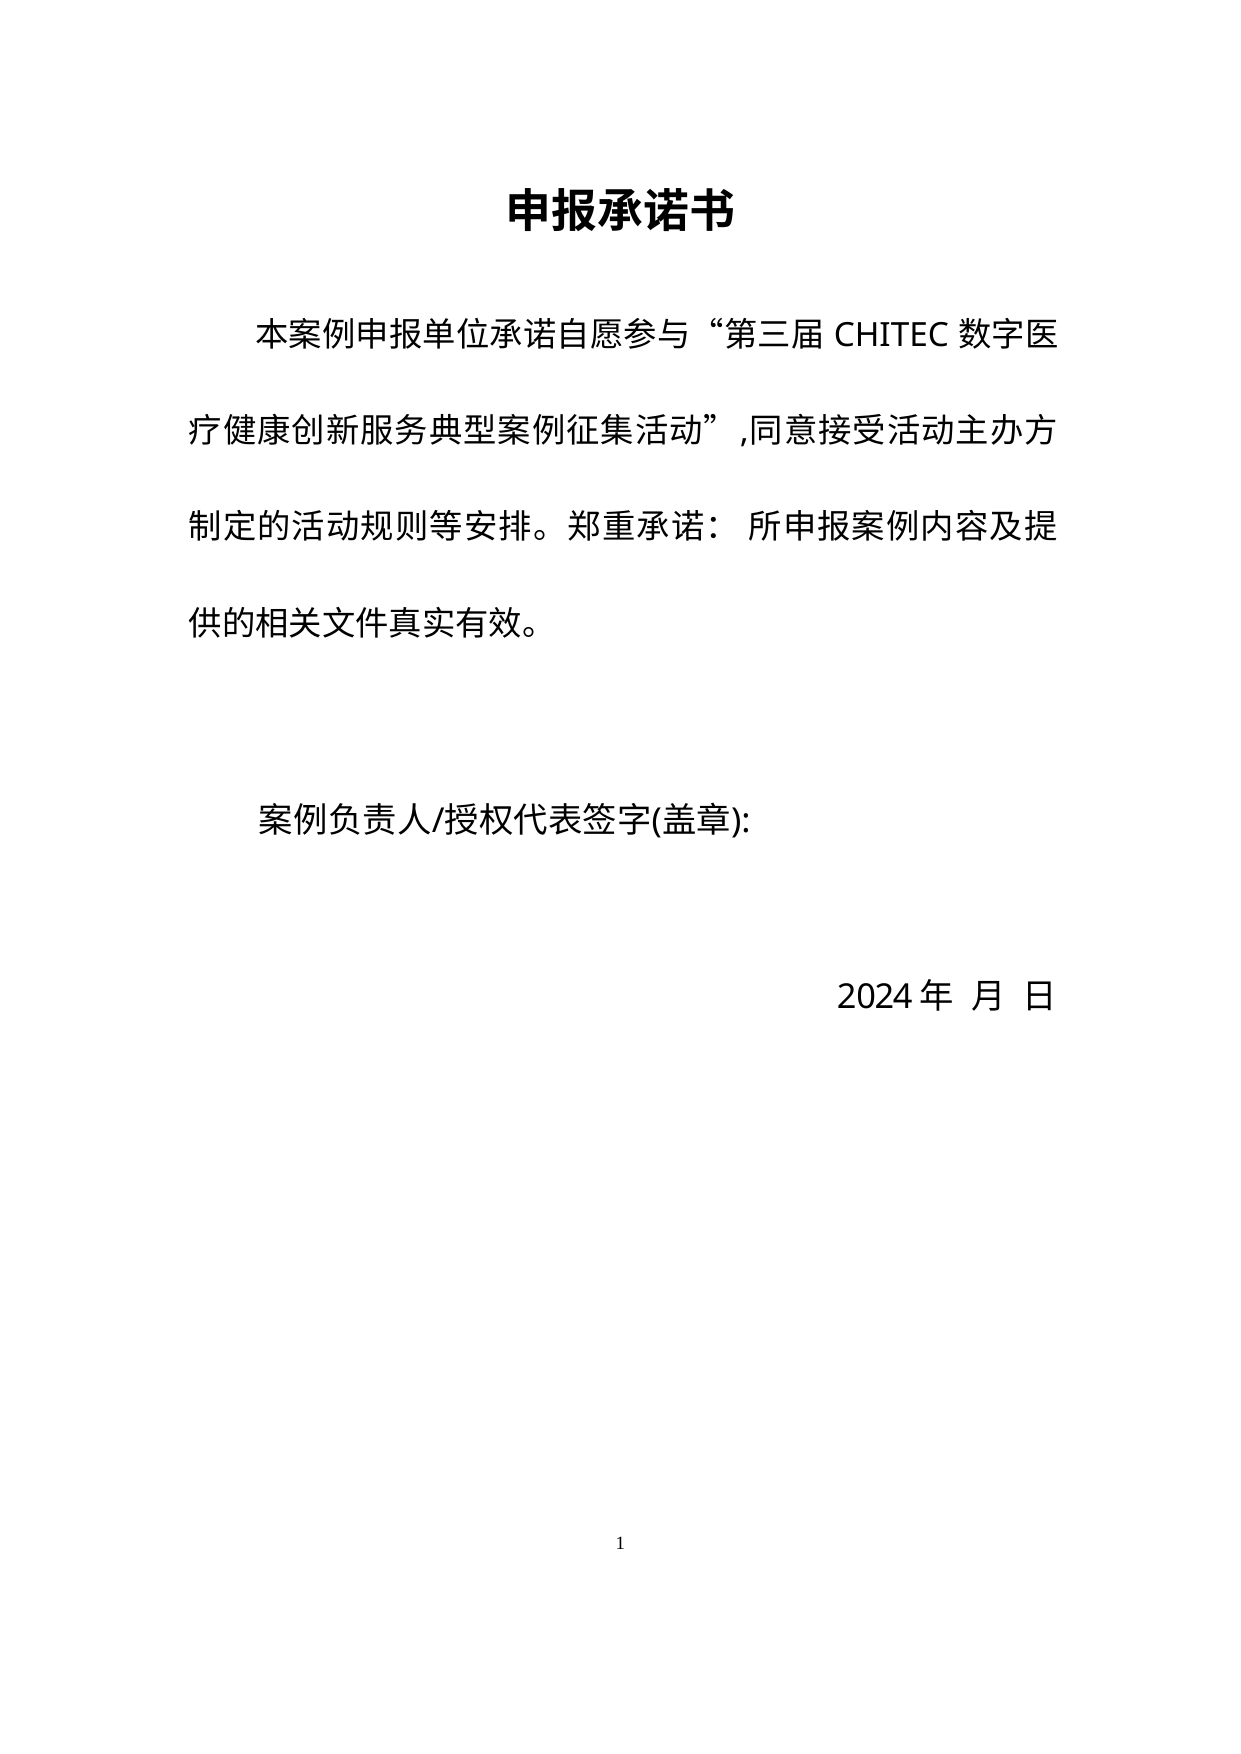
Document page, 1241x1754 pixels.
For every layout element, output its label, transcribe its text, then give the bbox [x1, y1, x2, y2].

text 申报承诺书 [182, 158, 1058, 256]
text 本案例申报单位承诺自愿参与“第三届 CHITEC 数字医 疗健康创新服务典型案例征集活动”,同意接受活动主办方 制定的活动规则等安排。郑重承诺： 所申报案例内容及提供的相关文件真实有效。 [188, 299, 1058, 653]
text 2024年 月 日 [182, 961, 1058, 1026]
text 案例负责人/授权代表签字(盖章): [189, 785, 1058, 850]
